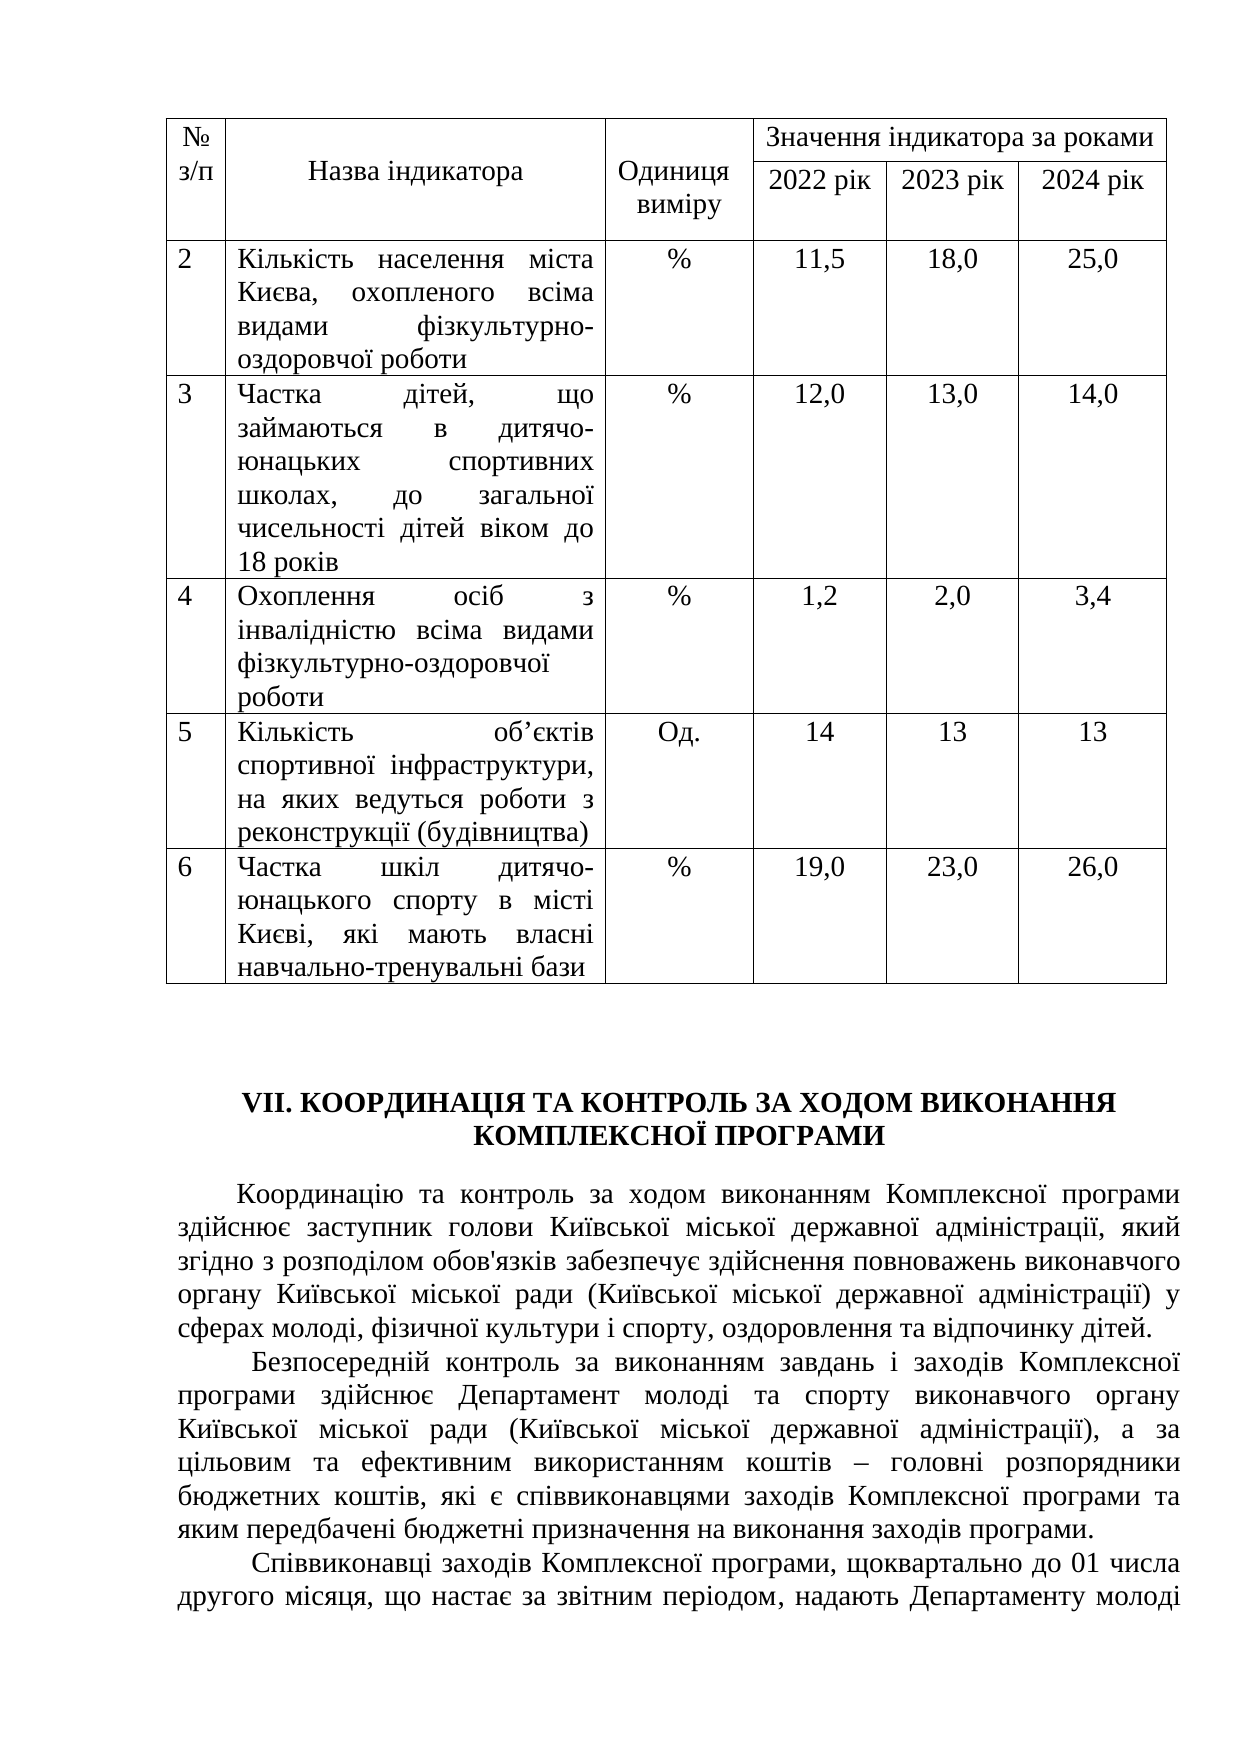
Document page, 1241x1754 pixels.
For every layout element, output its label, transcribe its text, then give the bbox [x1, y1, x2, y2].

table_header Одиниця виміру [606, 119, 753, 240]
table_cell 14,0 [1019, 376, 1166, 577]
text Безпосередній контроль за виконанням завдань і заходів Комплексної програми здійснює Департамент молоді та спорту виконавчого органу Київської міської ради (Київської міської державної адміністрації), а за цільовим та ефективним використанням коштів – головні розпорядники бюджетних коштів, які є співвиконавцями заходів Комплексної програми та яким передбачені бюджетні призначення на виконання заходів програми. [177, 1344, 1181, 1545]
table_cell 14 [754, 714, 886, 848]
table_header Значення індикатора за роками [754, 119, 1166, 161]
table_cell 2,0 [887, 579, 1018, 713]
table_cell 26,0 [1019, 849, 1166, 983]
table_cell 2024 рік [1019, 162, 1166, 240]
table_cell 19,0 [754, 849, 886, 983]
table_cell % [606, 849, 753, 983]
table_cell 3 [167, 376, 225, 577]
table_cell 2 [167, 241, 225, 375]
table_header Назва індикатора [226, 119, 605, 240]
table_cell 3,4 [1019, 579, 1166, 713]
table_cell 4 [167, 579, 225, 713]
table_cell % [606, 241, 753, 375]
table_cell Частка шкіл дитячо-юнацького спорту в місті Києві, які мають власні навчально-тренувальні бази [226, 849, 605, 983]
table_cell % [606, 376, 753, 577]
subtitle VII. КООРДИНАЦІЯ ТА КОНТРОЛЬ ЗА ХОДОМ ВИКОНАННЯ [177, 1085, 1181, 1118]
table_cell 1,2 [754, 579, 886, 713]
table_cell Од. [606, 714, 753, 848]
table_cell 25,0 [1019, 241, 1166, 375]
table_cell % [606, 579, 753, 713]
table_cell 13 [887, 714, 1018, 848]
table_cell 18,0 [887, 241, 1018, 375]
table_cell 23,0 [887, 849, 1018, 983]
table_header № з/п [167, 119, 225, 240]
table_cell Кількість населення міста Києва, охопленого всіма видами фізкультурно-оздоровчої роботи [226, 241, 605, 375]
table_cell Кількість об’єктів спортивної інфраструктури, на яких ведуться роботи з реконструкції (будівництва) [226, 714, 605, 848]
table_cell 6 [167, 849, 225, 983]
table_cell 5 [167, 714, 225, 848]
table_cell 13,0 [887, 376, 1018, 577]
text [177, 1545, 1181, 1612]
text Координацію та контроль за ходом виконанням Комплексної програми здійснює заступник голови Київської міської державної адміністрації, який згідно з розподілом обов'язків забезпечує здійснення повноважень виконавчого органу Київської міської ради (Київської міської державної адміністрації) у сферах молоді, фізичної культури і спорту, оздоровлення та відпочинку дітей. [177, 1176, 1181, 1344]
subtitle КОМПЛЕКСНОЇ ПРОГРАМИ [177, 1118, 1181, 1152]
table_cell 13 [1019, 714, 1166, 848]
table_cell Охоплення осіб з інвалідністю всіма видами фізкультурно-оздоровчої роботи [226, 579, 605, 713]
table_cell Частка дітей, що займаються в дитячо-юнацьких спортивних школах, до загальної чисельності дітей віком до 18 років [226, 376, 605, 577]
table_cell 2023 рік [887, 162, 1018, 240]
table_cell 11,5 [754, 241, 886, 375]
table_cell 2022 рік [754, 162, 886, 240]
table_cell 12,0 [754, 376, 886, 577]
